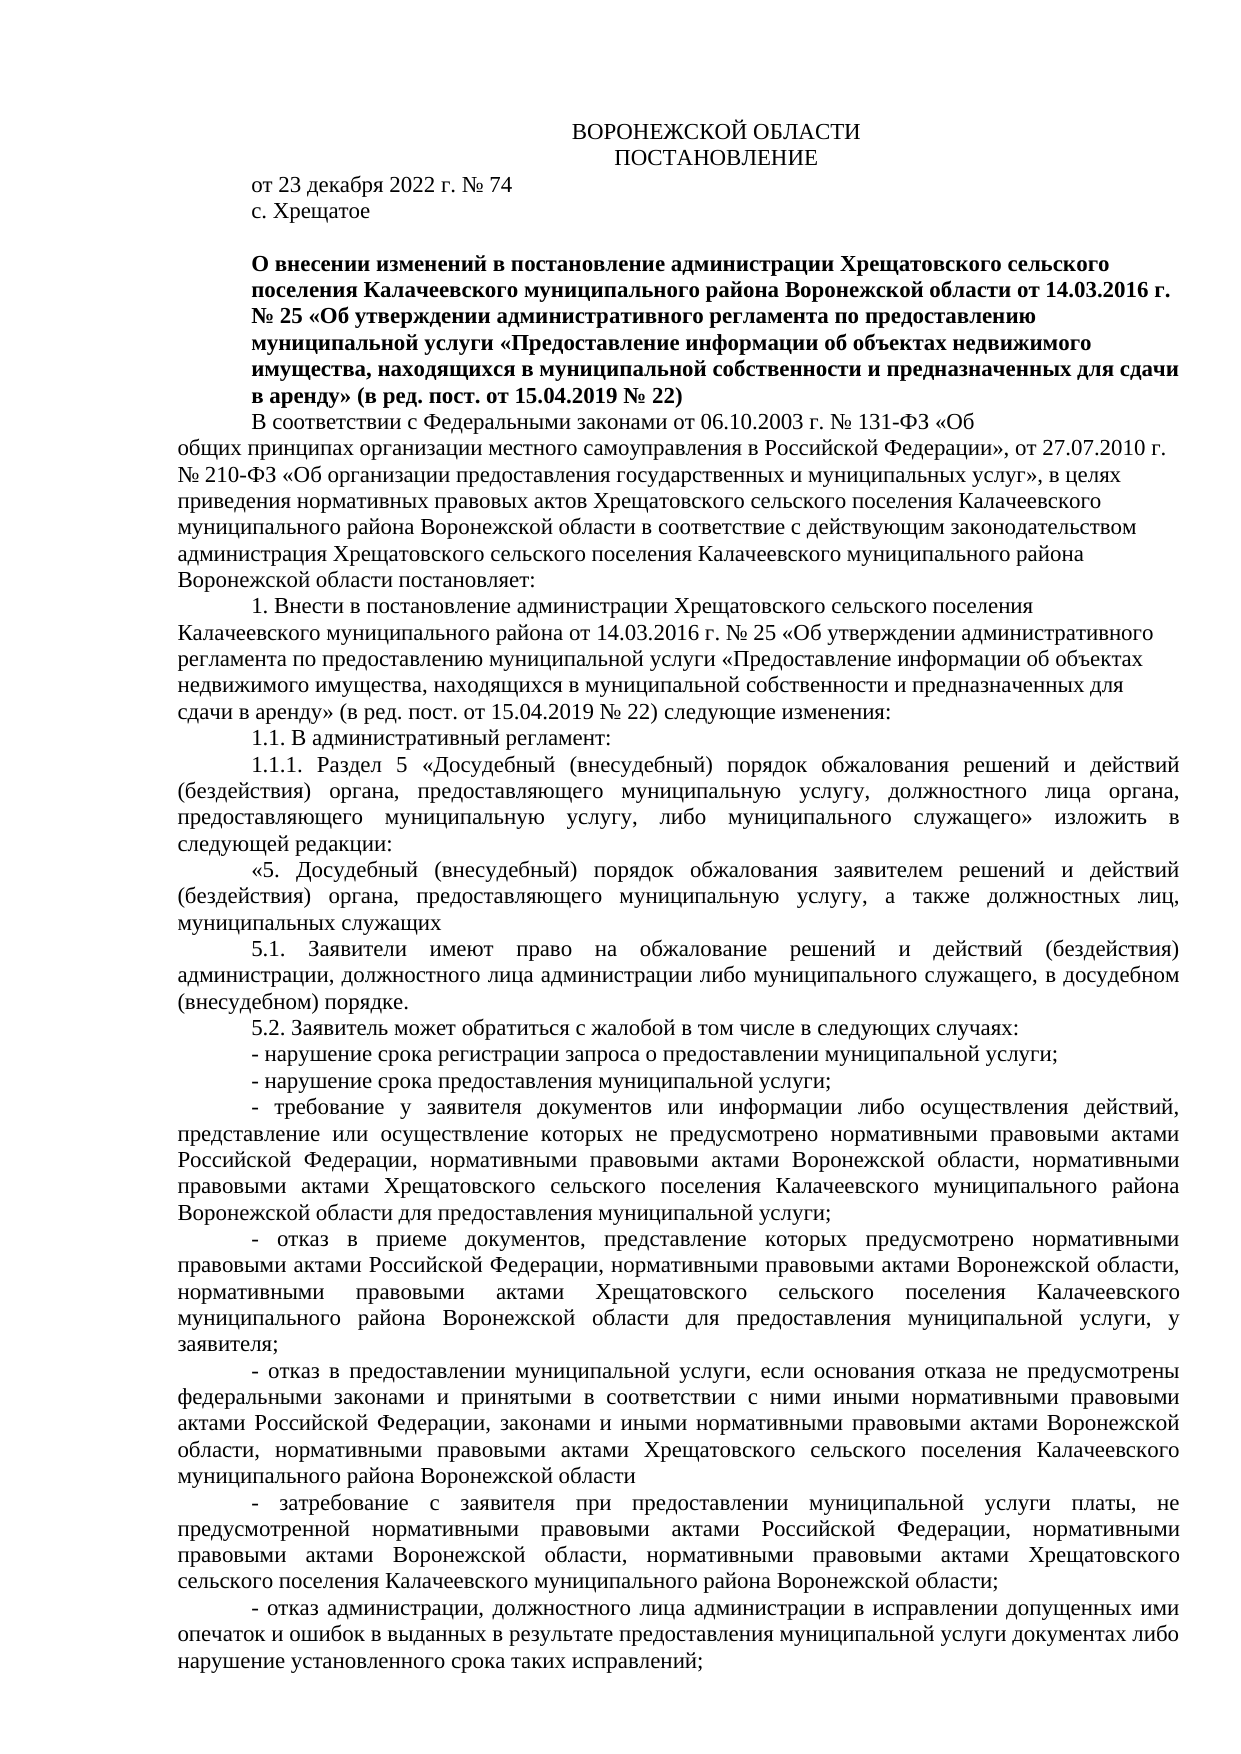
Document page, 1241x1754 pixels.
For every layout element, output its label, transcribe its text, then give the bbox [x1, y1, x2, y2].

text ПОСТАНОВЛЕНИЕ [177, 144, 1181, 171]
text - отказ администрации, должностного лица администрации в исправлении допущенных ими опечаток и ошибок в выданных в результате предоставления муниципальной услуги документах либо нарушение установленного срока таких исправлений; [177, 1594, 1181, 1673]
text от 23 декабря 2022 г. № 74 [177, 171, 1181, 197]
text В соответствии с Федеральными законами от 06.10.2003 г. № 131-ФЗ «Об [251, 408, 1181, 434]
text - требование у заявителя документов или информации либо осуществления действий, представление или осуществление которых не предусмотрено нормативными правовыми актами Российской Федерации, нормативными правовыми актами Воронежской области, нормативными правовыми актами Хрещатовского сельского поселения Калачеевского муниципального района Воронежской области для предоставления муниципальной услуги; [177, 1093, 1181, 1225]
text - отказ в предоставлении муниципальной услуги, если основания отказа не предусмотрены федеральными законами и принятыми в соответствии с ними иными нормативными правовыми актами Российской Федерации, законами и иными нормативными правовыми актами Воронежской области, нормативными правовыми актами Хрещатовского сельского поселения Калачеевского муниципального района Воронежской области [177, 1357, 1181, 1488]
text общих принципах организации местного самоуправления в Российской Федерации», от 27.07.2010 г. № 210-ФЗ «Об организации предоставления государственных и муниципальных услуг», в целях приведения нормативных правовых актов Хрещатовского сельского поселения Калачеевского муниципального района Воронежской области в соответствие с действующим законодательством администрация Хрещатовского сельского поселения Калачеевского муниципального района Воронежской области постановляет: [177, 434, 1181, 592]
text с. Хрещатое [177, 197, 1181, 223]
text 5.1. Заявители имеют право на обжалование решений и действий (бездействия) администрации, должностного лица администрации либо муниципального служащего, в досудебном (внесудебном) порядке. [177, 935, 1181, 1014]
text 1.1.1. Раздел 5 «Досудебный (внесудебный) порядок обжалования решений и действий (бездействия) органа, предоставляющего муниципальную услугу, должностного лица органа, предоставляющего муниципальную услугу, либо муниципального служащего» изложить в следующей редакции: [177, 751, 1181, 856]
text 1.1. В административный регламент: [177, 724, 1181, 751]
text «5. Досудебный (внесудебный) порядок обжалования заявителем решений и действий (бездействия) органа, предоставляющего муниципальную услугу, а также должностных лиц, муниципальных служащих [177, 856, 1181, 935]
text 1. Внести в постановление администрации Хрещатовского сельского поселения Калачеевского муниципального района от 14.03.2016 г. № 25 «Об утверждении административного регламента по предоставлению муниципальной услуги «Предоставление информации об объектах недвижимого имущества, находящихся в муниципальной собственности и предназначенных для сдачи в аренду» (в ред. пост. от 15.04.2019 № 22) следующие изменения: [177, 592, 1181, 724]
text О внесении изменений в постановление администрации Хрещатовского сельского поселения Калачеевского муниципального района Воронежской области от 14.03.2016 г. № 25 «Об утверждении административного регламента по предоставлению муниципальной услуги «Предоставление информации об объектах недвижимого имущества, находящихся в муниципальной собственности и предназначенных для сдачи в аренду» (в ред. пост. от 15.04.2019 № 22) [251, 250, 1181, 408]
text - нарушение срока регистрации запроса о предоставлении муниципальной услуги; [177, 1041, 1181, 1067]
text - нарушение срока предоставления муниципальной услуги; [177, 1067, 1181, 1093]
text - затребование с заявителя при предоставлении муниципальной услуги платы, не предусмотренной нормативными правовыми актами Российской Федерации, нормативными правовыми актами Воронежской области, нормативными правовыми актами Хрещатовского сельского поселения Калачеевского муниципального района Воронежской области; [177, 1488, 1181, 1594]
text 5.2. Заявитель может обратиться с жалобой в том числе в следующих случаях: [177, 1014, 1181, 1041]
text - отказ в приеме документов, представление которых предусмотрено нормативными правовыми актами Российской Федерации, нормативными правовыми актами Воронежской области, нормативными правовыми актами Хрещатовского сельского поселения Калачеевского муниципального района Воронежской области для предоставления муниципальной услуги, у заявителя; [177, 1225, 1181, 1357]
text ВОРОНЕЖСКОЙ ОБЛАСТИ [177, 118, 1181, 144]
